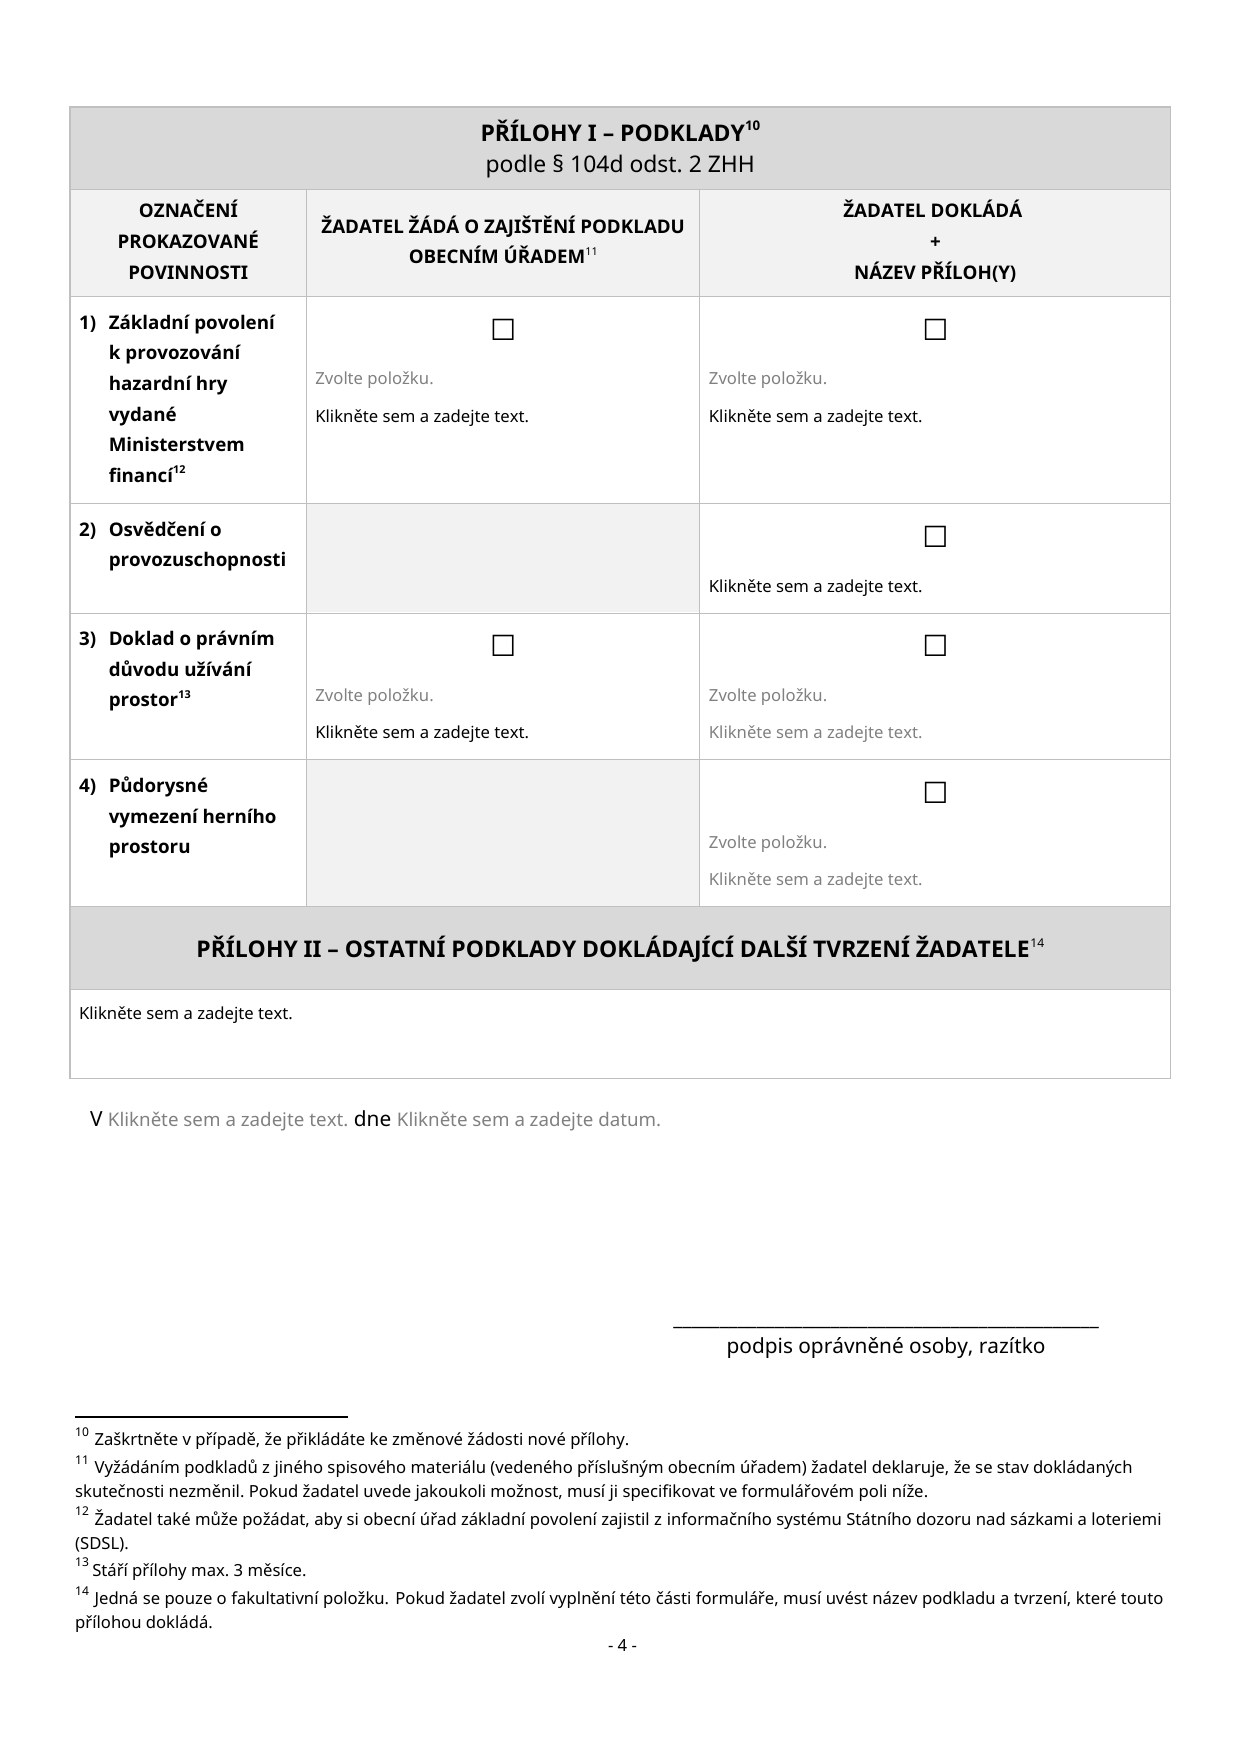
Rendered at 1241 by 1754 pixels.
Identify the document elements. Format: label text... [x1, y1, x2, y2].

table_cell Doklad o právním důvodu užívání prostor [71, 614, 306, 759]
table_cell Půdorysné vymezení herního prostoru [71, 760, 306, 906]
table_cell [307, 760, 699, 906]
table_cell [307, 614, 699, 759]
text podpis oprávněné osoby, razítko [607, 1332, 1165, 1360]
table_cell [307, 297, 699, 503]
table_cell [700, 297, 1170, 503]
table_cell Označení prokazované povinnosti [71, 190, 306, 296]
table_cell Žadatel žádá o zajištění podkladu OBECNÍM ÚŘADEM [307, 190, 699, 296]
table_cell PŘÍLOHY iI – Ostatní PODKLADY dokládající DALŠÍ tvrzení ŽADATELE [71, 907, 1170, 989]
text V dne [90, 1104, 1165, 1133]
table_cell [700, 760, 1170, 906]
table_cell Osvědčení o provozuschopnosti [71, 504, 306, 612]
table_cell [307, 504, 699, 612]
table_cell [700, 504, 1170, 612]
table_cell [700, 614, 1170, 759]
table_cell PŘÍLOHY I – PODKLADY podle § 104d odst. 2 ZHH [71, 108, 1170, 189]
table_cell Žadatel dokládá + název příloh(y) [700, 190, 1170, 296]
text ______________________________________________ [607, 1303, 1165, 1332]
table_cell Základní povolení k provozování hazardní hry vydané Ministerstvem financí [71, 297, 306, 503]
